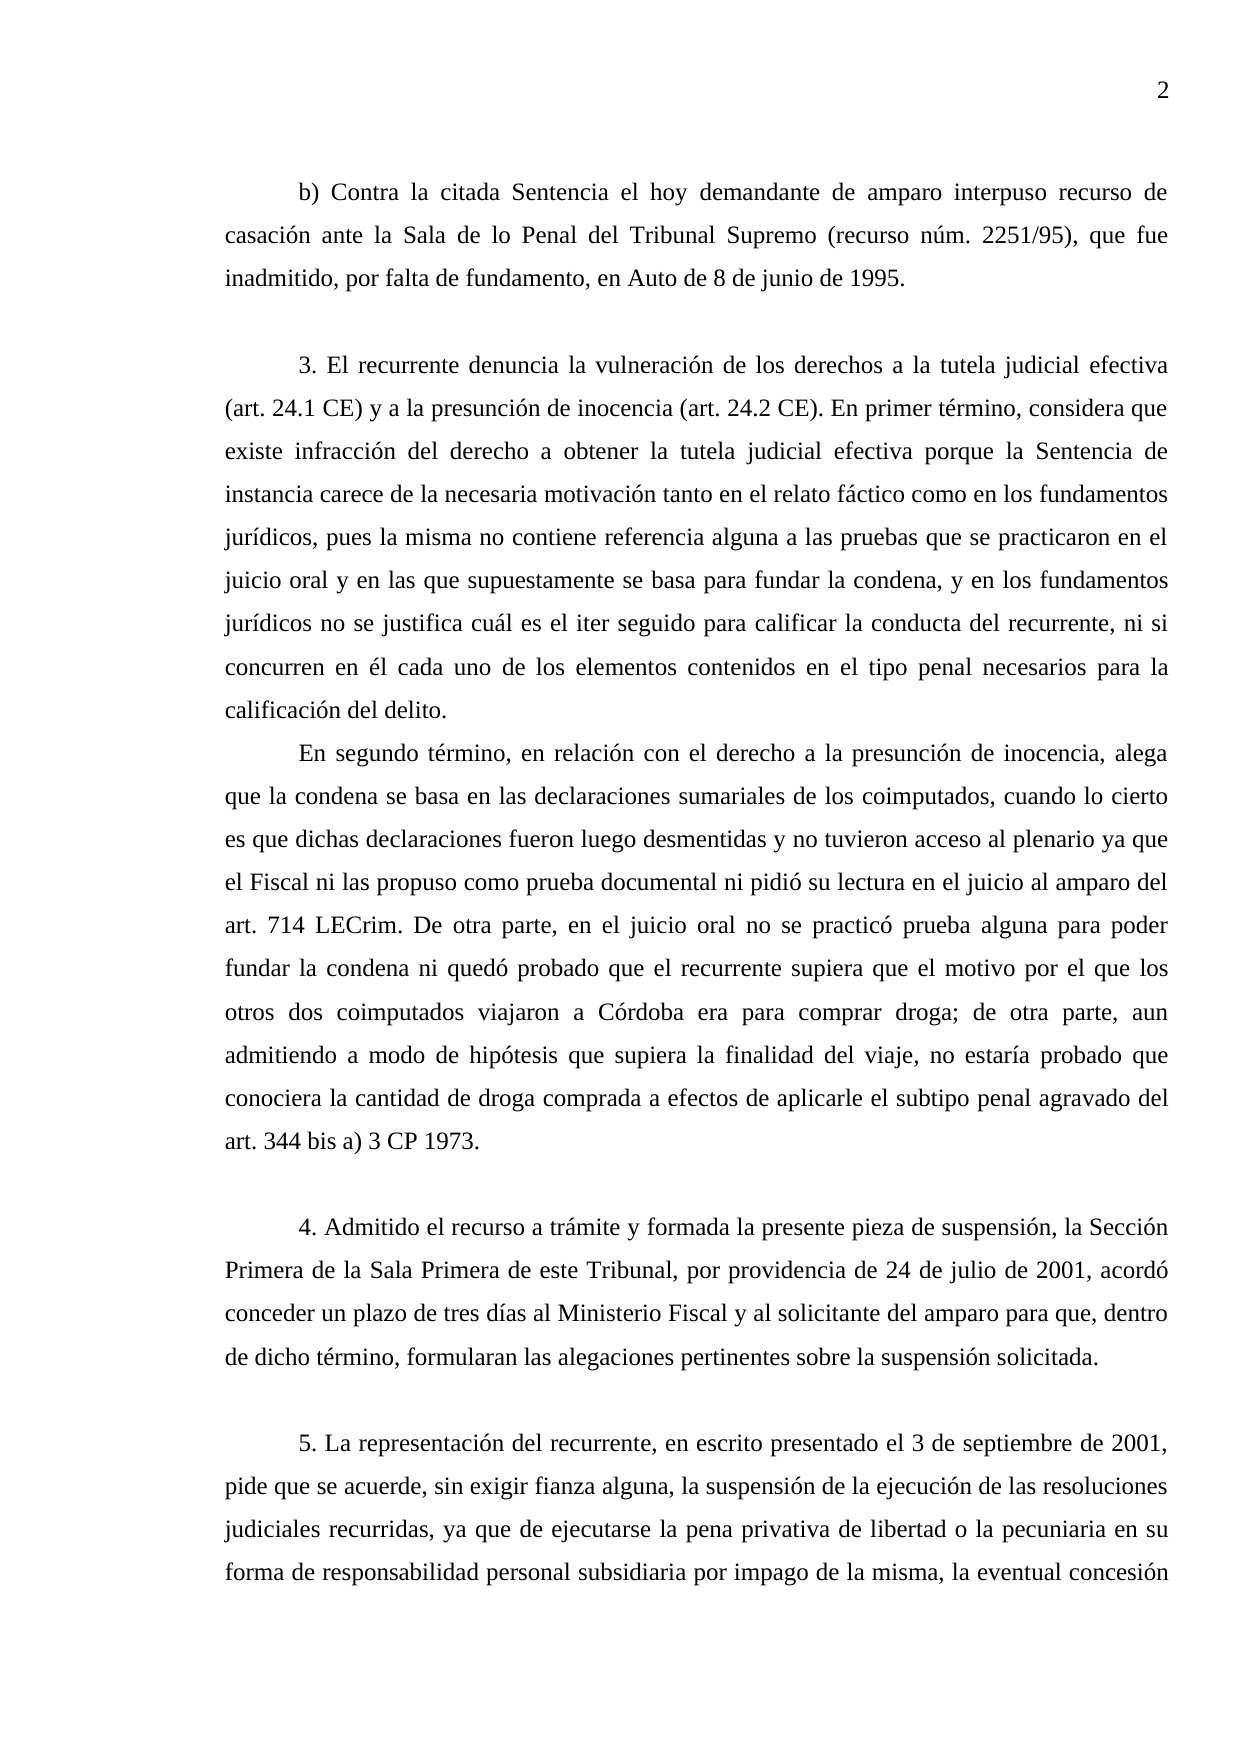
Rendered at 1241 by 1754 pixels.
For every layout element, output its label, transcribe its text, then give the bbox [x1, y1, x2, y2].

text En segundo término, en relación con el derecho a la presunción de inocencia, alega que la condena se basa en las declaraciones sumariales de los coimputados, cuando lo cierto es que dichas declaraciones fueron luego desmentidas y no tuvieron acceso al plenario ya que el Fiscal ni las propuso como prueba documental ni pidió su lectura en el juicio al amparo del art. 714 LECrim. De otra parte, en el juicio oral no se practicó prueba alguna para poder fundar la condena ni quedó probado que el recurrente supiera que el motivo por el que los otros dos coimputados viajaron a Córdoba era para comprar droga; de otra parte, aun admitiendo a modo de hipótesis que supiera la finalidad del viaje, no estaría probado que conociera la cantidad de droga comprada a efectos de aplicarle el subtipo penal agravado del art. 344 bis a) 3 CP 1973. [224, 738, 1169, 1155]
text 4. Admitido el recurso a trámite y formada la presente pieza de suspensión, la Sección Primera de la Sala Primera de este Tribunal, por providencia de 24 de julio de 2001, acordó conceder un plazo de tres días al Ministerio Fiscal y al solicitante del amparo para que, dentro de dicho término, formularan las alegaciones pertinentes sobre la suspensión solicitada. [224, 1212, 1169, 1370]
text b) Contra la citada Sentencia el hoy demandante de amparo interpuso recurso de casación ante la Sala de lo Penal del Tribunal Supremo (recurso núm. 2251/95), que fue inadmitido, por falta de fundamento, en Auto de 8 de junio de 1995. [224, 177, 1169, 292]
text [224, 1428, 1169, 1586]
text 3. El recurrente denuncia la vulneración de los derechos a la tutela judicial efectiva (art. 24.1 CE) y a la presunción de inocencia (art. 24.2 CE). En primer término, considera que existe infracción del derecho a obtener la tutela judicial efectiva porque la Sentencia de instancia carece de la necesaria motivación tanto en el relato fáctico como en los fundamentos jurídicos, pues la misma no contiene referencia alguna a las pruebas que se practicaron en el juicio oral y en las que supuestamente se basa para fundar la condena, y en los fundamentos jurídicos no se justifica cuál es el iter seguido para calificar la conducta del recurrente, ni si concurren en él cada uno de los elementos contenidos en el tipo penal necesarios para la calificación del delito. [224, 350, 1169, 723]
